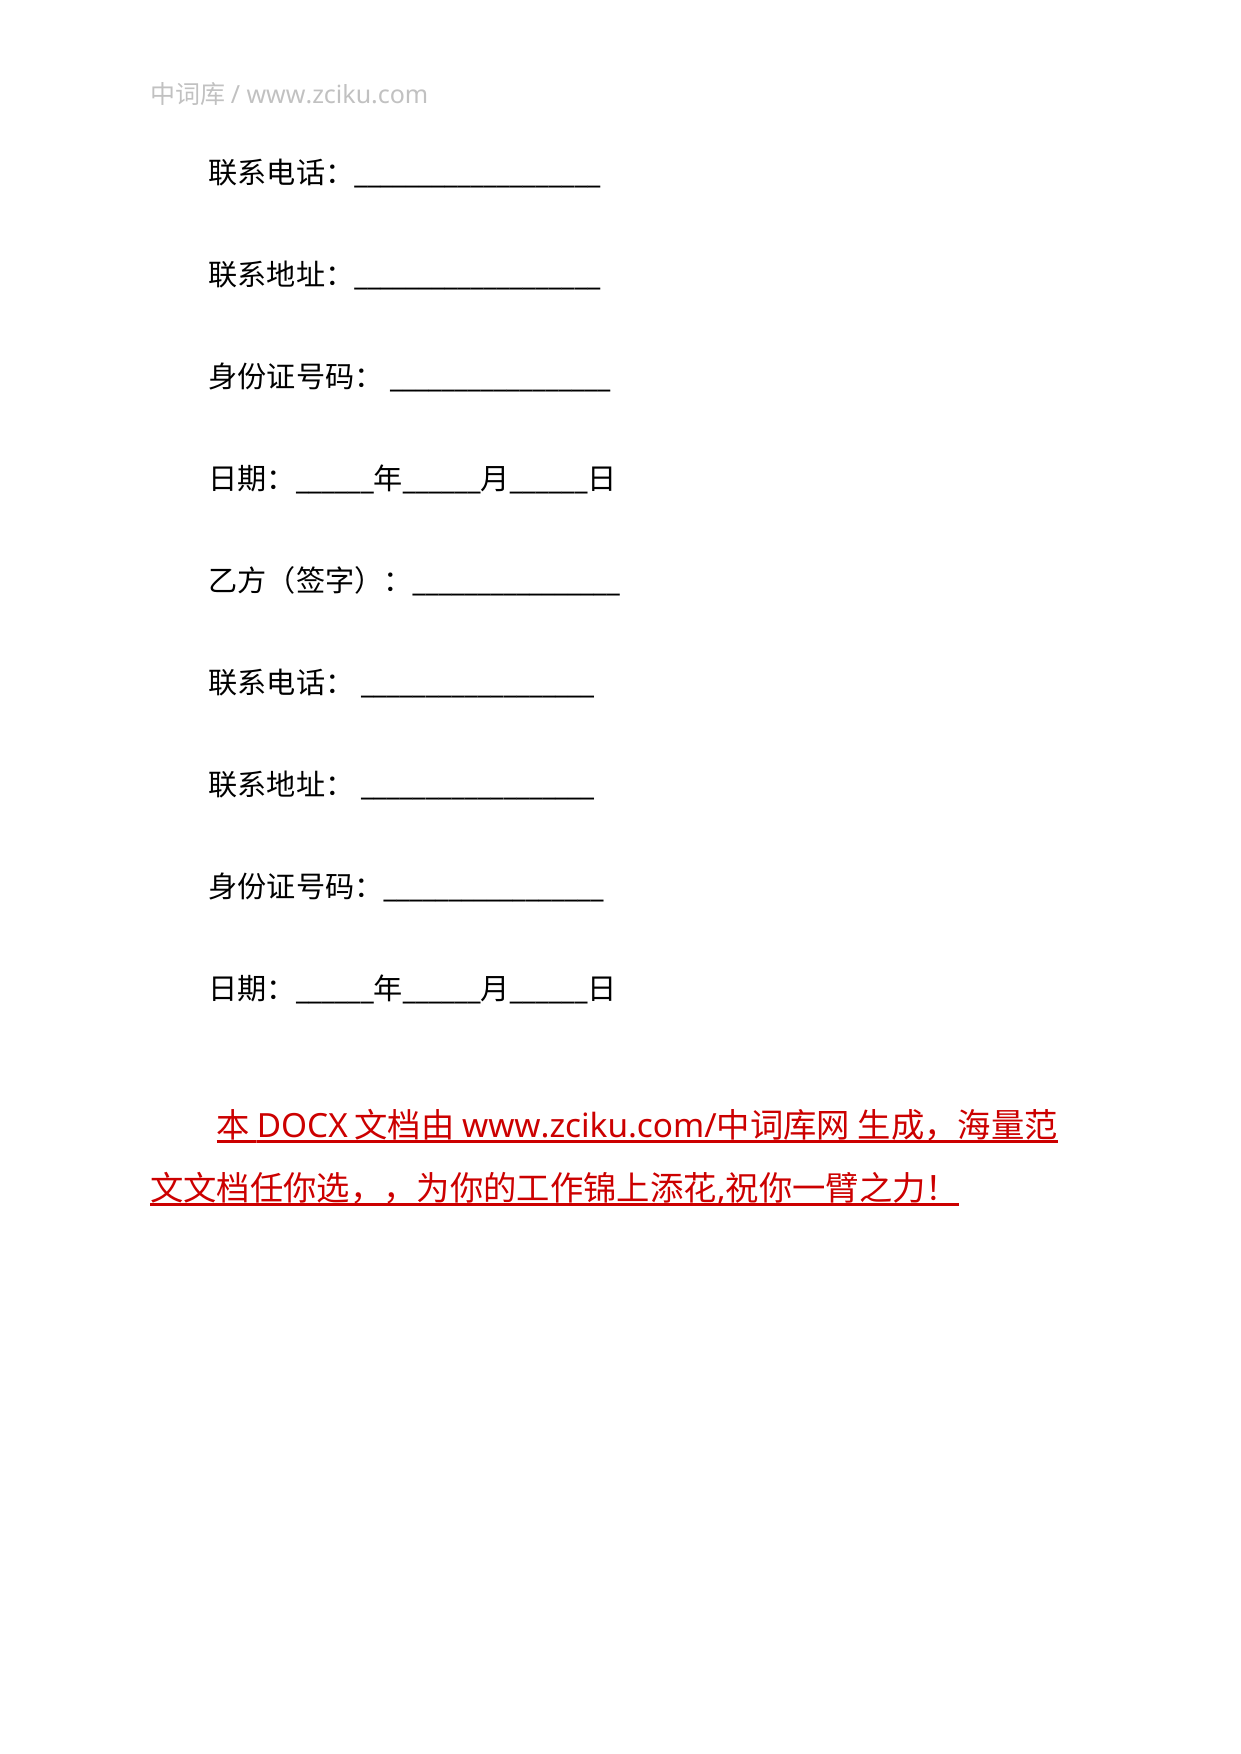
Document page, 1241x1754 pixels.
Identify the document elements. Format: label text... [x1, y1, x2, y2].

text 联系地址：___________________ [150, 252, 1090, 294]
text 身份证号码： _________________ [150, 354, 1090, 396]
text 联系地址： __________________ [150, 762, 1090, 804]
text 日期：______年______月______日 [150, 966, 1090, 1008]
text 联系电话：___________________ [150, 150, 1090, 192]
text 身份证号码：_________________ [150, 864, 1090, 906]
text 联系电话： __________________ [150, 660, 1090, 702]
text 本DOCX文档由 www.zciku.com/中词库网 生成，海量范文文档任你选，，为你的工作锦上添花,祝你一臂之力！ [150, 1099, 1090, 1210]
text 乙方（签字）：________________ [150, 558, 1090, 600]
text 日期：______年______月______日 [150, 456, 1090, 498]
